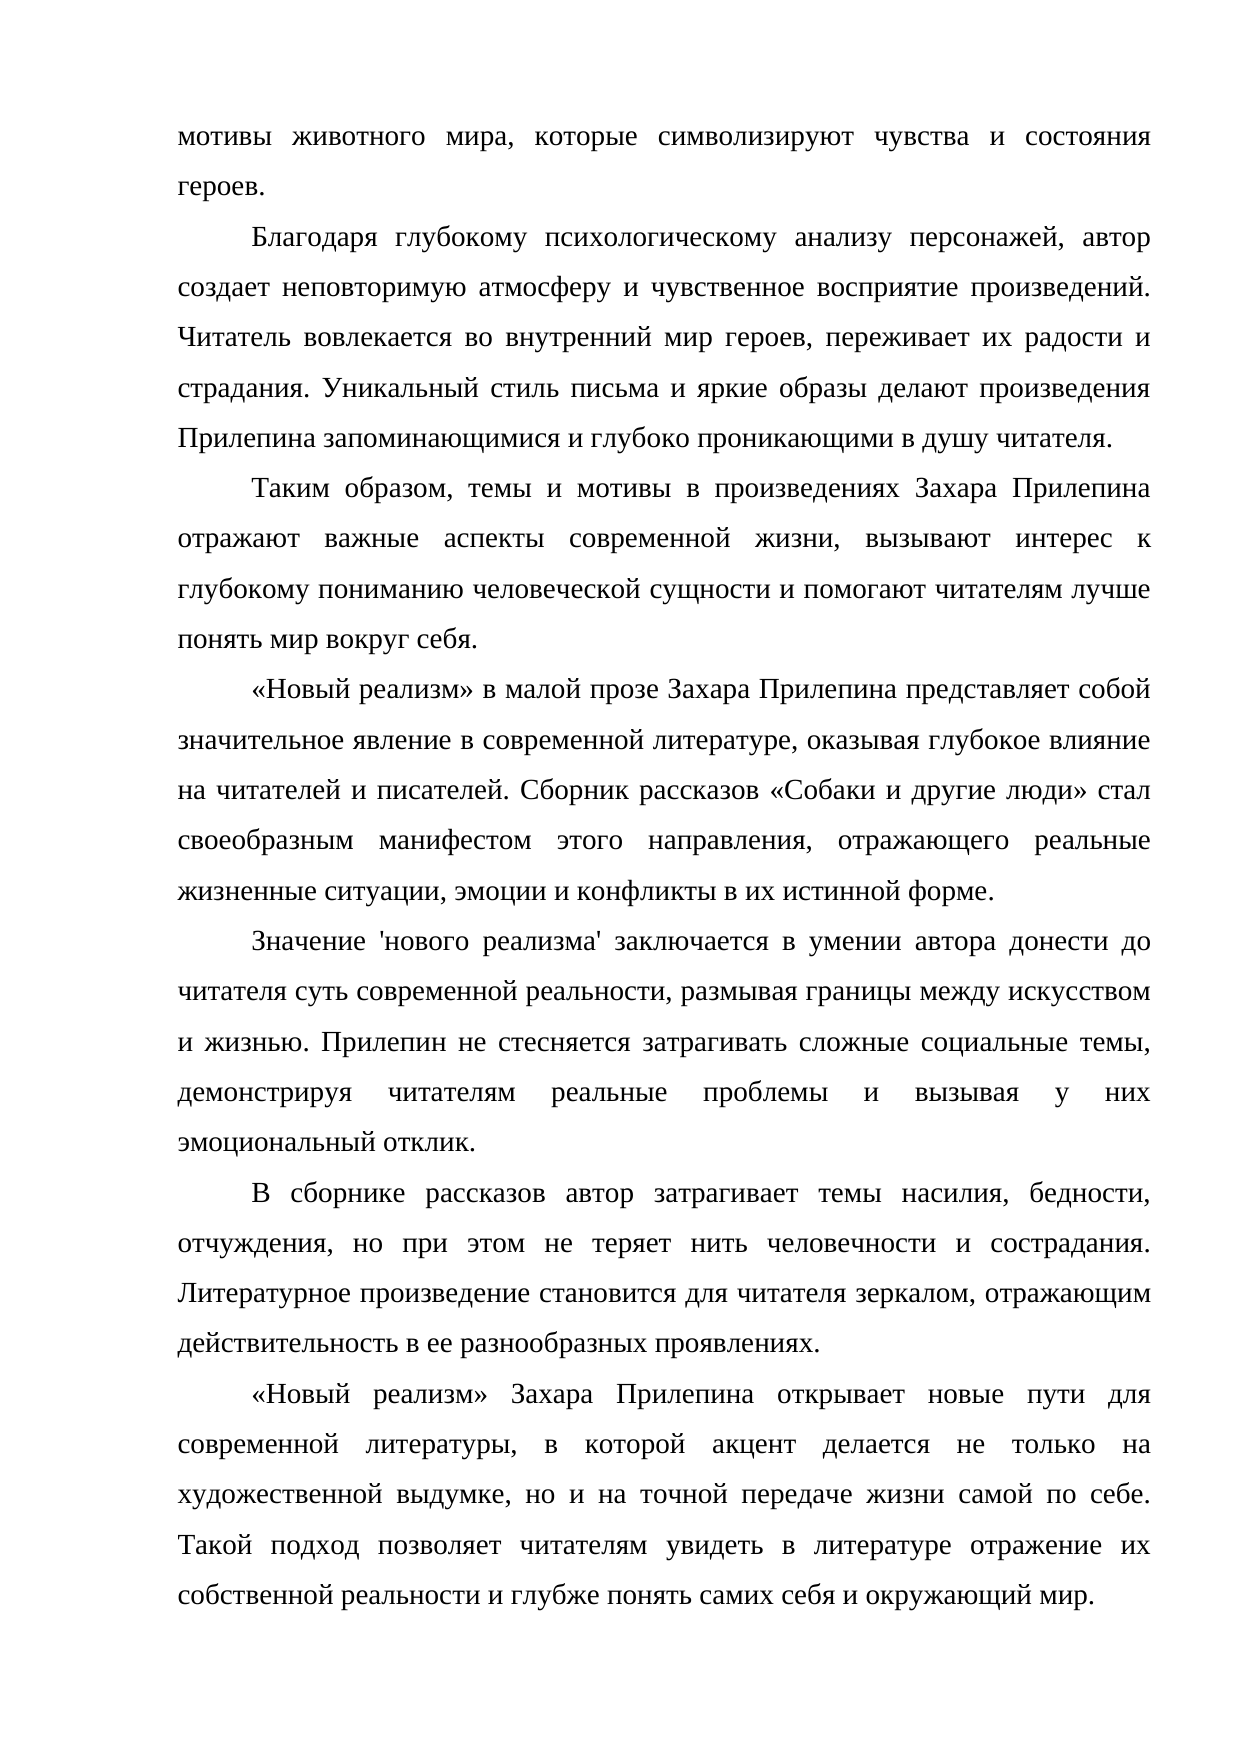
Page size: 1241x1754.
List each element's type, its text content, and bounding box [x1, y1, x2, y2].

text В сборнике рассказов автор затрагивает темы насилия, бедности, отчуждения, но при этом не теряет нить человечности и сострадания. Литературное произведение становится для читателя зеркалом, отражающим действительность в ее разнообразных проявлениях. [177, 1175, 1152, 1359]
text Таким образом, темы и мотивы в произведениях Захара Прилепина отражают важные аспекты современной жизни, вызывают интерес к глубокому пониманию человеческой сущности и помогают читателям лучше понять мир вокруг себя. [177, 470, 1152, 655]
text «Новый реализм» Захара Прилепина открывает новые пути для современной литературы, в которой акцент делается не только на художественной выдумке, но и на точной передаче жизни самой по себе. Такой подход позволяет читателям увидеть в литературе отражение их собственной реальности и глубже понять самих себя и окружающий мир. [177, 1376, 1152, 1611]
text Благодаря глубокому психологическому анализу персонажей, автор создает неповторимую атмосферу и чувственное восприятие произведений. Читатель вовлекается во внутренний мир героев, переживает их радости и страдания. Уникальный стиль письма и яркие образы делают произведения Прилепина запоминающимися и глубоко проникающими в душу читателя. [177, 219, 1152, 453]
text Значение 'нового реализма' заключается в умении автора донести до читателя суть современной реальности, размывая границы между искусством и жизнью. Прилепин не стесняется затрагивать сложные социальные темы, демонстрируя читателям реальные проблемы и вызывая у них эмоциональный отклик. [177, 923, 1152, 1158]
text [177, 118, 1152, 202]
text «Новый реализм» в малой прозе Захара Прилепина представляет собой значительное явление в современной литературе, оказывая глубокое влияние на читателей и писателей. Сборник рассказов «Собаки и другие люди» стал своеобразным манифестом этого направления, отражающего реальные жизненные ситуации, эмоции и конфликты в их истинной форме. [177, 672, 1152, 906]
